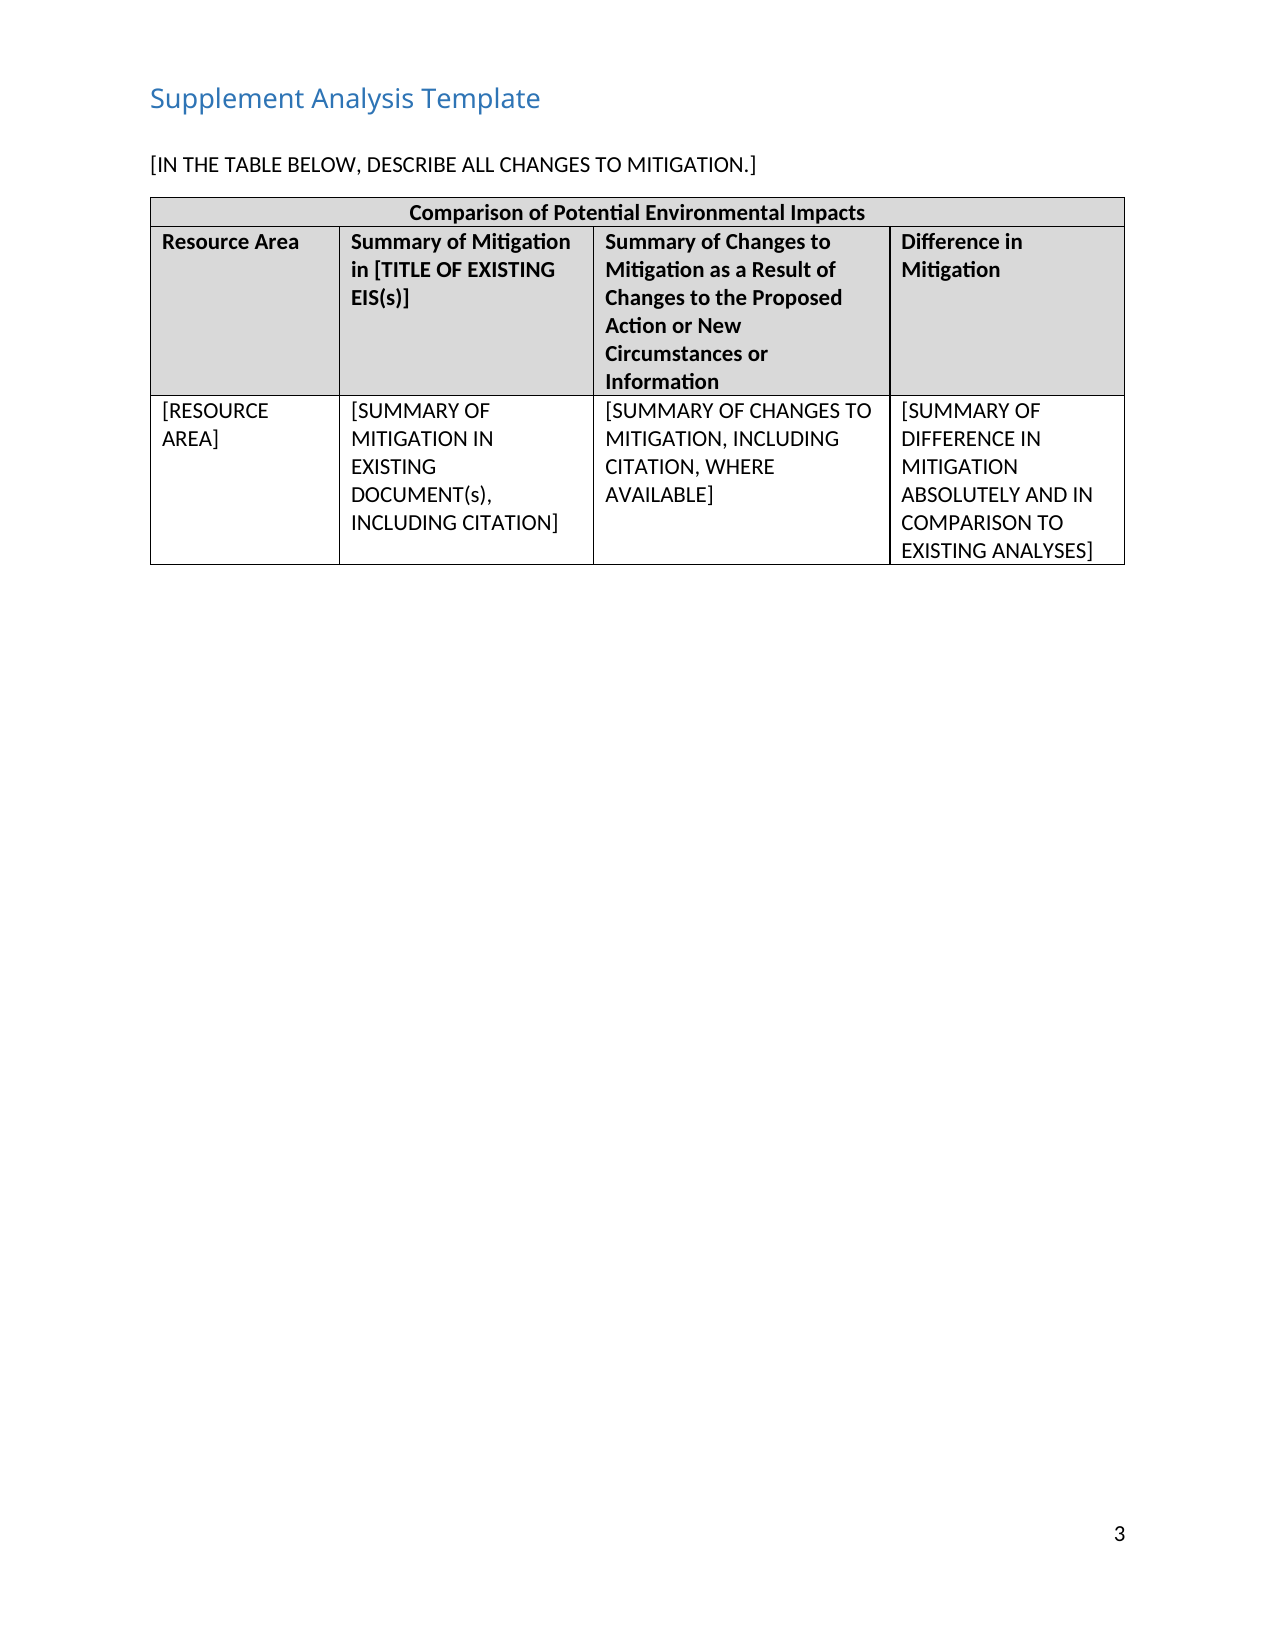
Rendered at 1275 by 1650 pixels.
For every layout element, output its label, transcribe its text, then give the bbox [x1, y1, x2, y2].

table_header Comparison of Potential Environmental Impacts [151, 198, 1124, 226]
table_cell Resource Area [151, 227, 339, 395]
table_cell Difference in Mitigation [891, 227, 1124, 395]
table_cell [RESOURCE AREA] [151, 396, 339, 564]
table_cell [SUMMARY OF DIFFERENCE IN MITIGATION ABSOLUTELY AND IN COMPARISON TO EXISTING ANALYSES] [891, 396, 1124, 564]
table_cell [SUMMARY OF MITIGATION IN EXISTING DOCUMENT(s), INCLUDING CITATION] [340, 396, 593, 564]
text [IN THE TABLE BELOW, DESCRIBE ALL CHANGES TO MITIGATION.] [150, 150, 1125, 178]
table_cell [SUMMARY OF CHANGES TO MITIGATION, INCLUDING CITATION, WHERE AVAILABLE] [594, 396, 889, 564]
table_cell Summary of Changes to Mitigation as a Result of Changes to the Proposed Action or New Circumstances or Information [594, 227, 889, 395]
table_cell Summary of Mitigation in [TITLE OF EXISTING EIS(s)] [340, 227, 593, 395]
